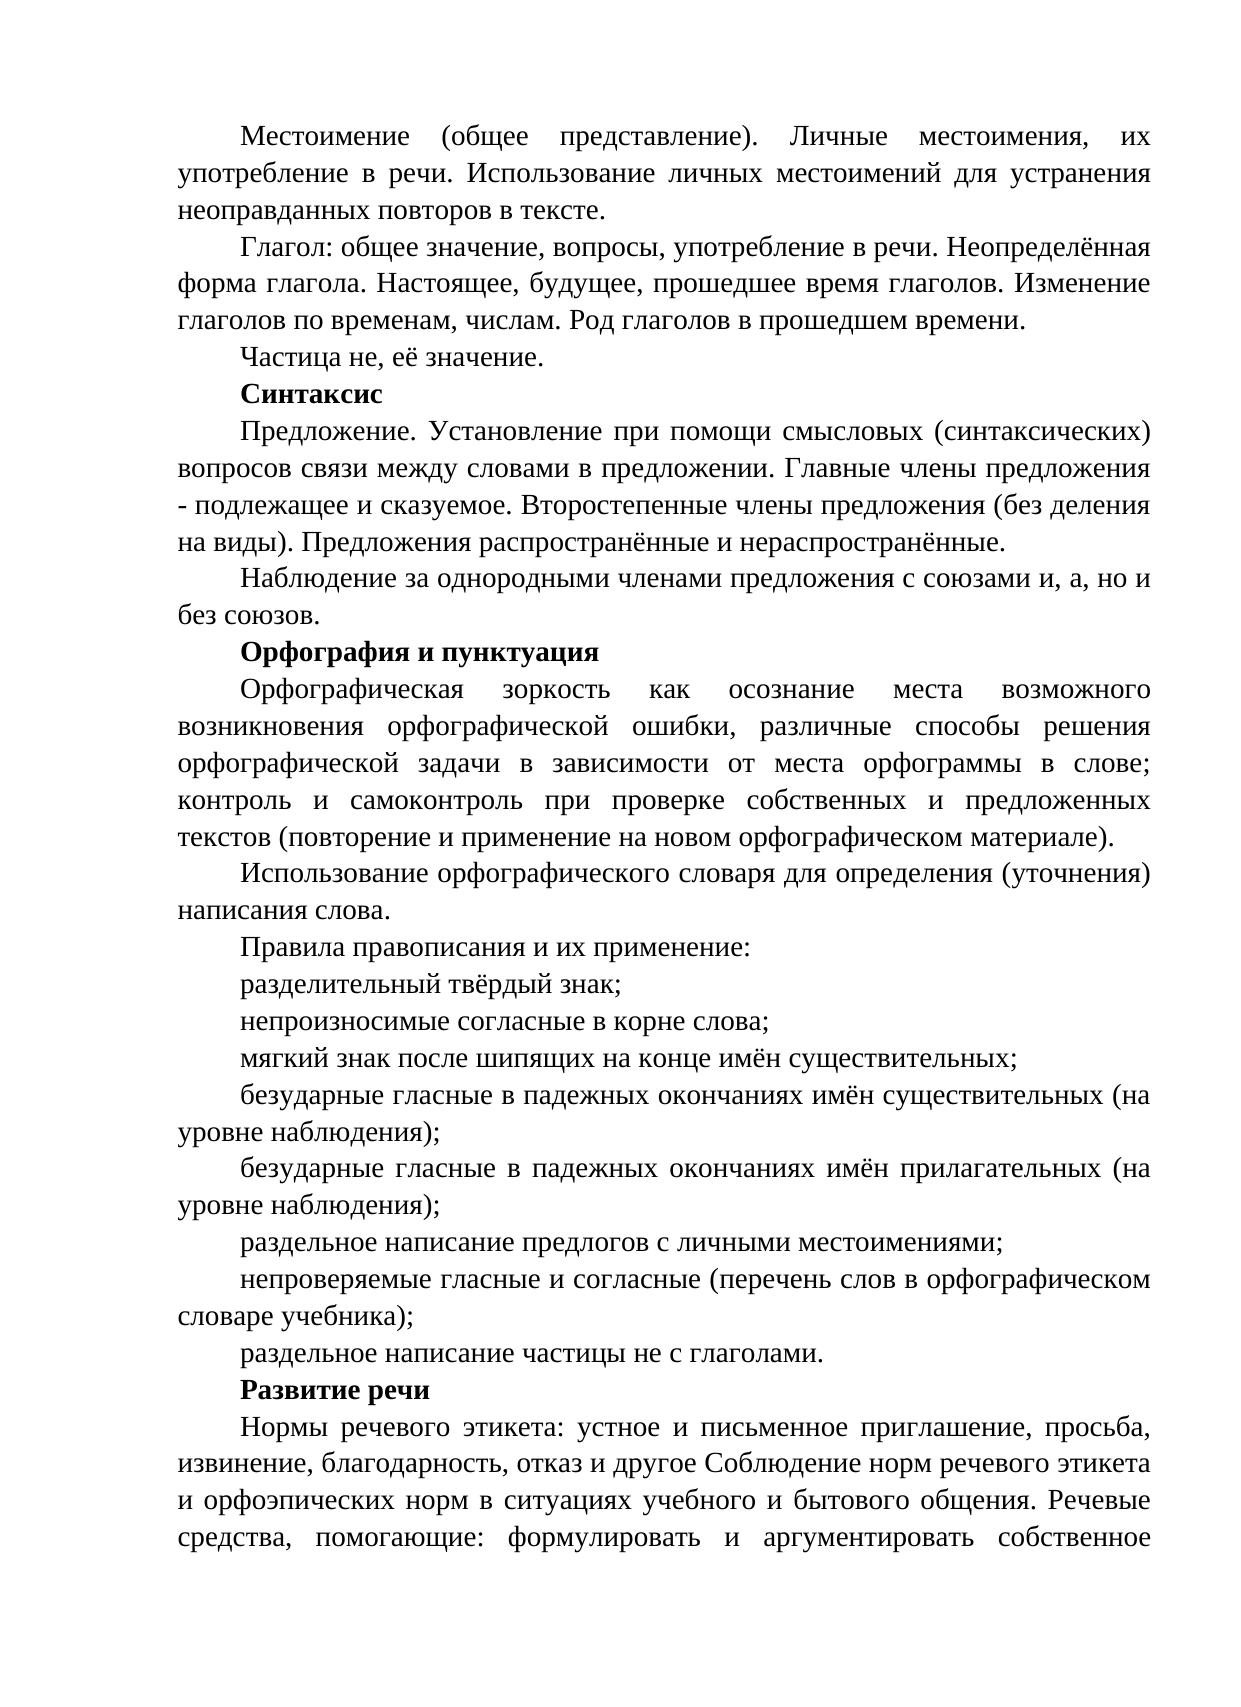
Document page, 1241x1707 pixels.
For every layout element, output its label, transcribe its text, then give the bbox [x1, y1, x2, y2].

text Наблюдение за однородными членами предложения с союзами и, а, но и без союзов. [177, 561, 1152, 631]
text разделительный твёрдый знак; [177, 966, 1152, 1000]
text Частица не, её значение. [177, 339, 1152, 373]
text безударные гласные в падежных окончаниях имён существительных (на уровне наблюдения); [177, 1077, 1152, 1147]
text Орфография и пунктуация [177, 634, 1152, 668]
text безударные гласные в падежных окончаниях имён прилагательных (на уровне наблюдения); [177, 1151, 1152, 1221]
text Синтаксис [177, 376, 1152, 410]
text раздельное написание частицы не с глаголами. [177, 1335, 1152, 1368]
text Использование орфографического словаря для определения (уточнения) написания слова. [177, 856, 1152, 926]
text непроизносимые согласные в корне слова; [177, 1003, 1152, 1037]
text Местоимение (общее представление). Личные местоимения, их употребление в речи. Использование личных местоимений для устранения неоправданных повторов в тексте. [177, 118, 1152, 225]
text непроверяемые гласные и согласные (перечень слов в орфографическом словаре учебника); [177, 1261, 1152, 1332]
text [177, 1409, 1152, 1553]
text мягкий знак после шипящих на конце имён существительных; [177, 1040, 1152, 1073]
text Развитие речи [177, 1372, 1152, 1405]
text раздельное написание предлогов с личными местоимениями; [177, 1224, 1152, 1258]
text Правила правописания и их применение: [177, 929, 1152, 963]
text Предложение. Установление при помощи смысловых (синтаксических) вопросов связи между словами в предложении. Главные члены предложения ‑ подлежащее и сказуемое. Второстепенные члены предложения (без деления на виды). Предложения распространённые и нераспространённые. [177, 413, 1152, 557]
text Орфографическая зоркость как осознание места возможного возникновения орфографической ошибки, различные способы решения орфографической задачи в зависимости от места орфограммы в слове; контроль и самоконтроль при проверке собственных и предложенных текстов (повторение и применение на новом орфографическом материале). [177, 671, 1152, 852]
text Глагол: общее значение, вопросы, употребление в речи. Неопределённая форма глагола. Настоящее, будущее, прошедшее время глаголов. Изменение глаголов по временам, числам. Род глаголов в прошедшем времени. [177, 229, 1152, 336]
